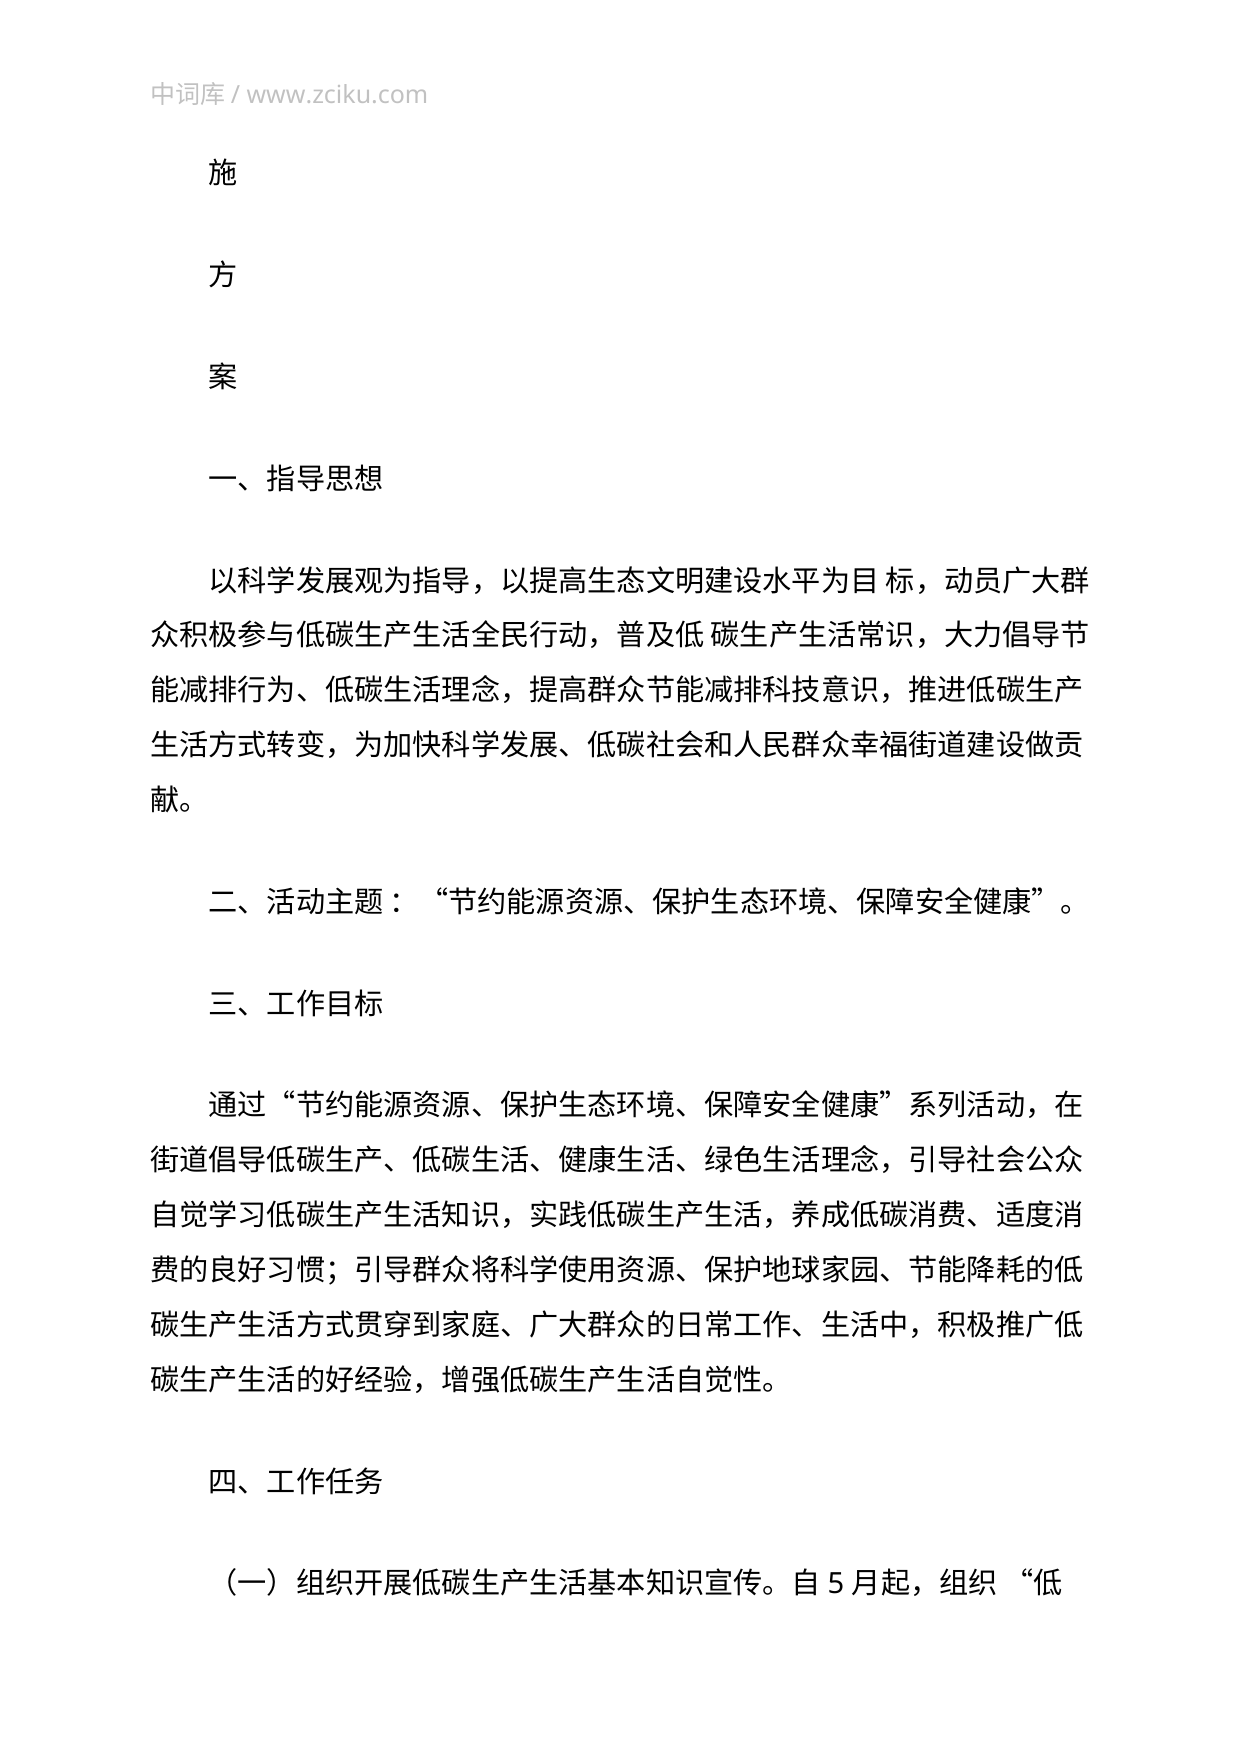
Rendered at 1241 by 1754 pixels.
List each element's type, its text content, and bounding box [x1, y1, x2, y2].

text 二、活动主题 ：“节约能源资源、保护生态环境、保障安全健康”。 [150, 878, 1090, 921]
text 方 [150, 252, 1090, 294]
text 通过“节约能源资源、保护生态环境、保障安全健康”系列活动，在街道倡导低碳生产、低碳生活、健康生活、绿色生活理念，引导社会公众自觉学习低碳生产生活知识，实践低碳生产生活，养成低碳消费、适度消费的良好习惯；引导群众将科学使用资源、保护地球家园、节能降耗的低碳生产生活方式贯穿到家庭、广大群众的日常工作、生活中，积极推广低碳生产生活的好经验，增强低碳生产生活自觉性。 [150, 1082, 1090, 1399]
text 案 [150, 353, 1090, 396]
text 四、工作任务 [150, 1458, 1090, 1501]
text 以科学发展观为指导，以提高生态文明建设水平为目 标，动员广大群众积极参与低碳生产生活全民行动，普及低 碳生产生活常识，大力倡导节能减排行为、低碳生活理念，提高群众节能减排科技意识，推进低碳生产生活方式转变，为加快科学发展、低碳社会和人民群众幸福街道建设做贡 献。 [150, 557, 1090, 819]
text 三、工作目标 [150, 980, 1090, 1022]
text 一、指导思想 [150, 455, 1090, 498]
text 施 [150, 150, 1090, 192]
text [150, 1560, 1090, 1602]
